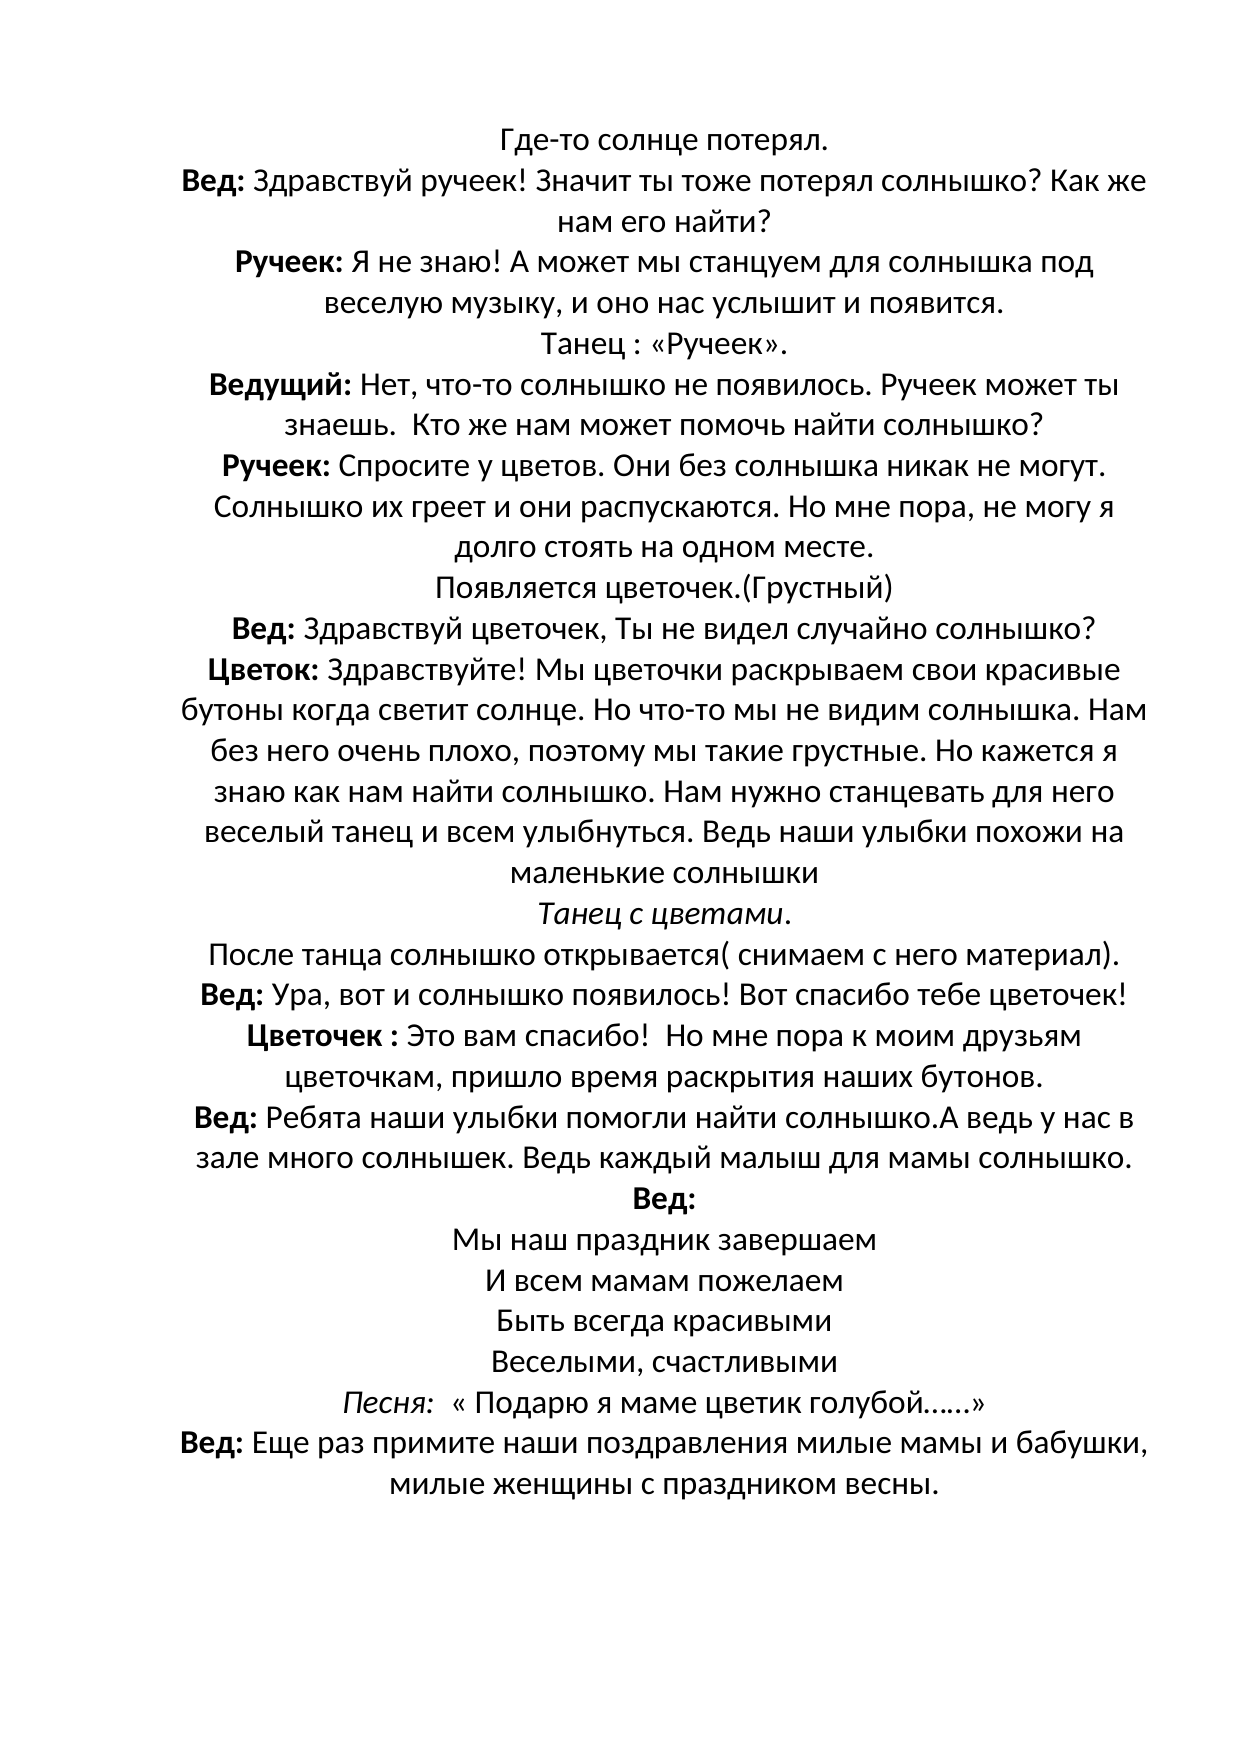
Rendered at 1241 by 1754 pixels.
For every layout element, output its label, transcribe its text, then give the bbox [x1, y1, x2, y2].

text Песня: « Подарю я маме цветик голубой……» [177, 1381, 1152, 1421]
text Вед: Ура, вот и солнышко появилось! Вот спасибо тебе цветочек! [177, 973, 1152, 1014]
text Ведущий: Нет, что-то солнышко не появилось. Ручеек может ты знаешь. Кто же нам может помочь найти солнышко? [177, 362, 1152, 444]
text Ручеек: Спросите у цветов. Они без солнышка никак не могут. Солнышко их греет и они распускаются. Но мне пора, не могу я долго стоять на одном месте. [177, 444, 1152, 566]
text После танца солнышко открывается( снимаем с него материал). [177, 933, 1152, 973]
text Где-то солнце потерял. [177, 118, 1152, 159]
text Ручеек: Я не знаю! А может мы станцуем для солнышка под веселую музыку, и оно нас услышит и появится. [177, 240, 1152, 322]
text Цветок: Здравствуйте! Мы цветочки раскрываем свои красивые бутоны когда светит солнце. Но что-то мы не видим солнышка. Нам без него очень плохо, поэтому мы такие грустные. Но кажется я знаю как нам найти солнышко. Нам нужно станцевать для него веселый танец и всем улыбнуться. Ведь наши улыбки похожи на маленькие солнышки [177, 648, 1152, 892]
text Вед: Здравствуй ручеек! Значит ты тоже потерял солнышко? Как же нам его найти? [177, 159, 1152, 240]
text Появляется цветочек.(Грустный) [177, 566, 1152, 607]
text Мы наш праздник завершаем [177, 1218, 1152, 1258]
text Танец : «Ручеек». [177, 322, 1152, 362]
text Вед: Еще раз примите наши поздравления милые мамы и бабушки, милые женщины с праздником весны. [177, 1421, 1152, 1503]
text Вед: Здравствуй цветочек, Ты не видел случайно солнышко? [177, 607, 1152, 648]
text Вед: Ребята наши улыбки помогли найти солнышко.А ведь у нас в зале много солнышек. Ведь каждый малыш для мамы солнышко. [177, 1096, 1152, 1177]
text Цветочек : Это вам спасибо! Но мне пора к моим друзьям цветочкам, пришло время раскрытия наших бутонов. [177, 1014, 1152, 1096]
text Быть всегда красивыми Веселыми, счастливыми [177, 1299, 1152, 1381]
text Вед: [177, 1177, 1152, 1218]
text Танец с цветами. [177, 892, 1152, 933]
text И всем мамам пожелаем [177, 1258, 1152, 1299]
